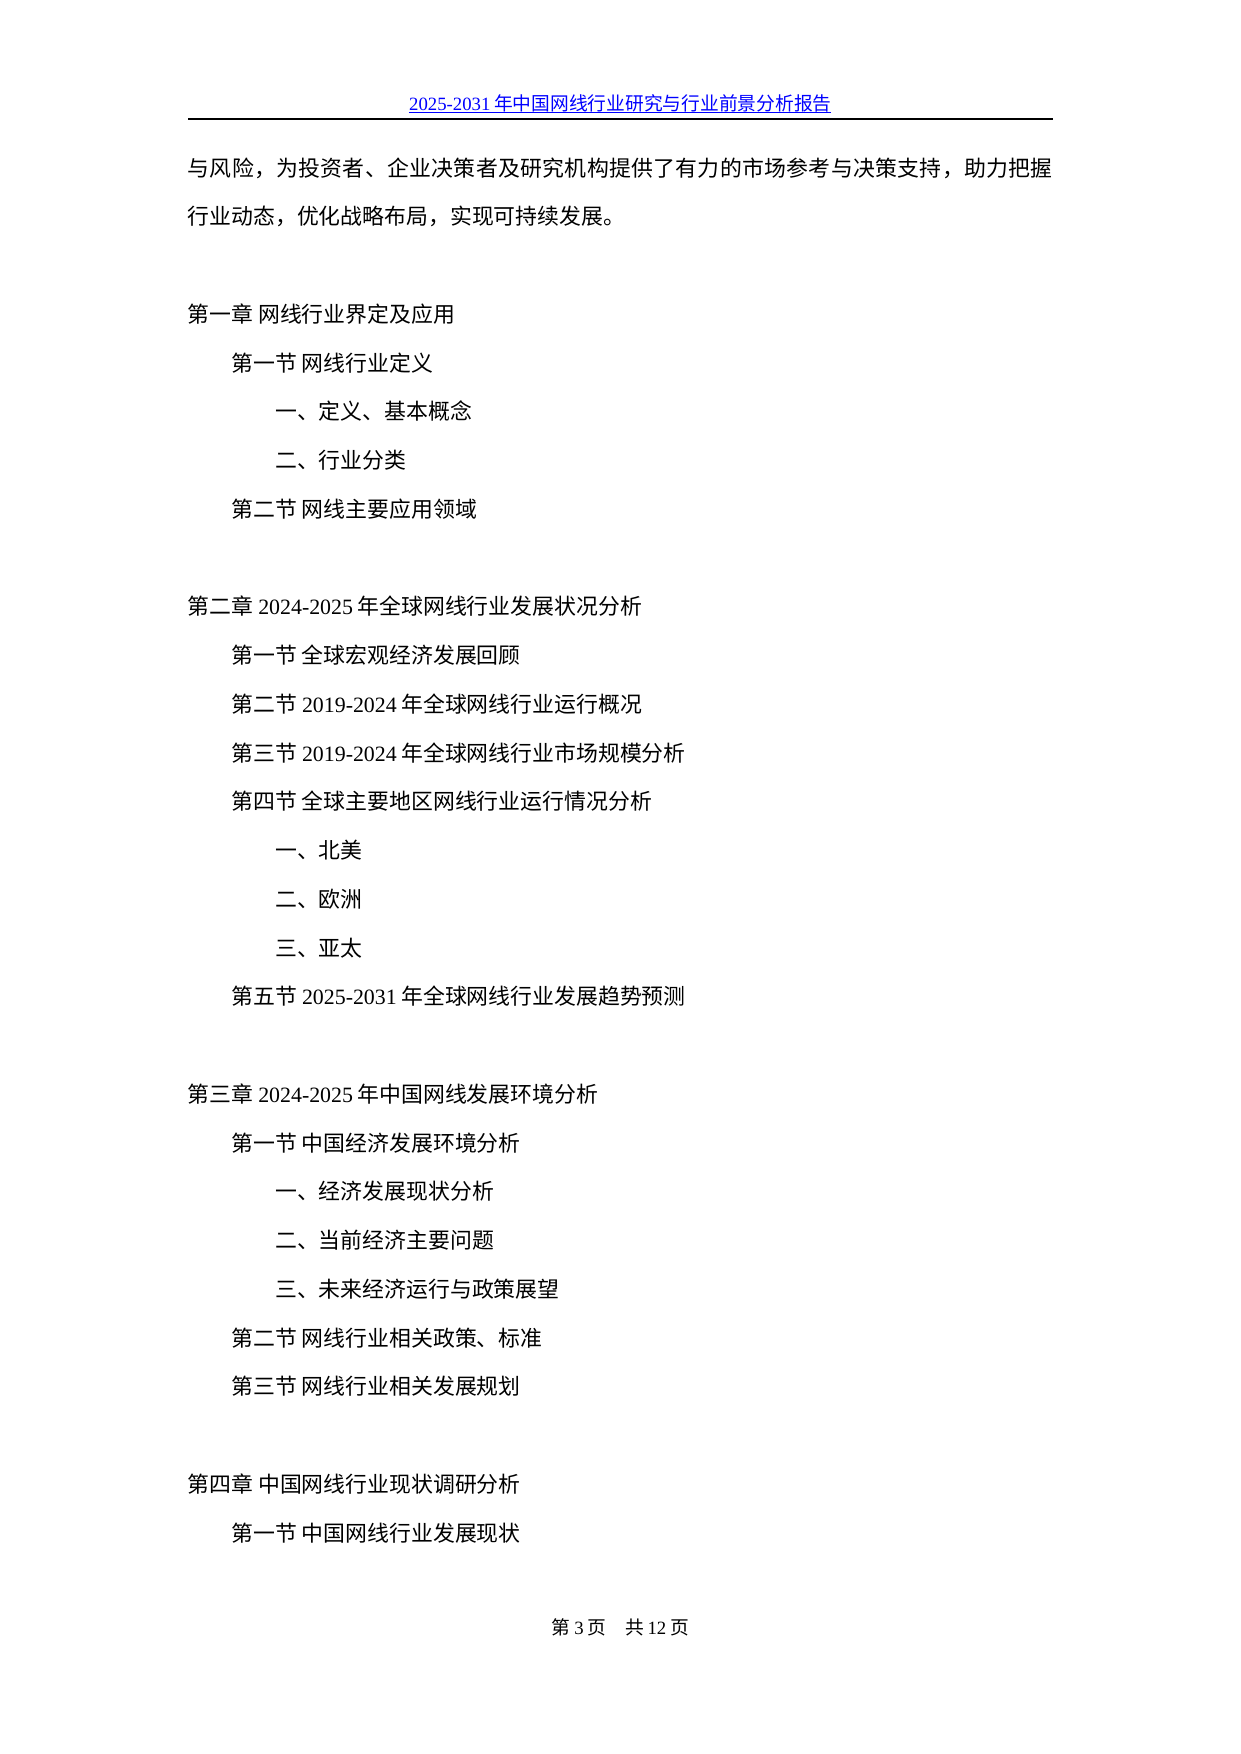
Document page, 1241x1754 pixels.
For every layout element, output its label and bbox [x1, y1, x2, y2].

text [187, 150, 1053, 1548]
